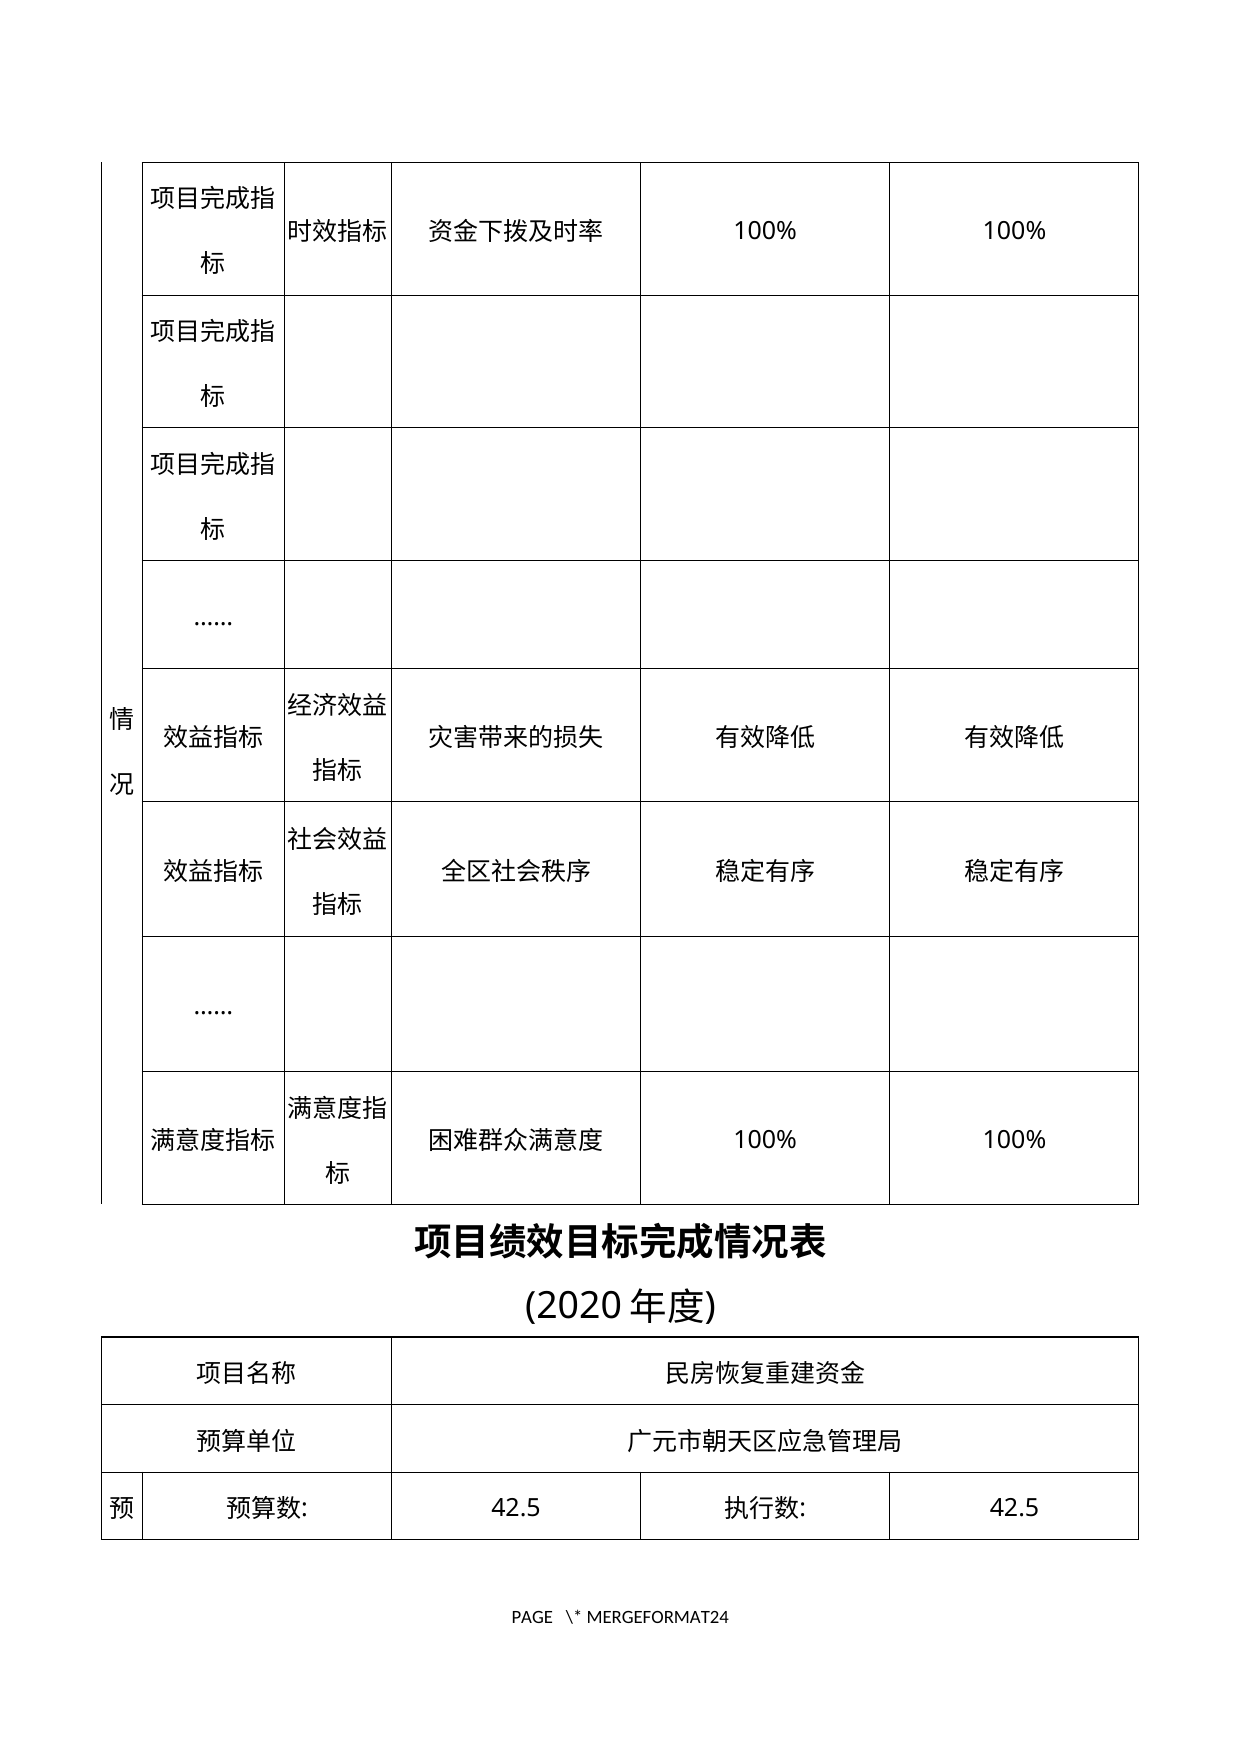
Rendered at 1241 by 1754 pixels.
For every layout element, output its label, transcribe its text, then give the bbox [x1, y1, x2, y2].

table_cell [641, 561, 889, 668]
table_cell 有效降低 [641, 669, 889, 801]
table_cell 预算执行情况(万元) [102, 1473, 142, 1539]
table_cell [285, 937, 391, 1071]
table_cell 广元市朝天区应急管理局 [392, 1405, 1138, 1472]
table_cell 稳定有序 [641, 802, 889, 936]
table_cell [641, 937, 889, 1071]
table_cell [285, 296, 391, 427]
table_cell [641, 296, 889, 427]
table_cell 民房恢复重建资金 [392, 1338, 1138, 1404]
table_cell [285, 561, 391, 668]
table_cell [641, 428, 889, 560]
table_cell [392, 428, 640, 560]
table_cell …… [143, 937, 284, 1071]
table_cell 100% [890, 1072, 1138, 1204]
table_cell 项目绩效目标完成情况表 (2020年度) [101, 1204, 1139, 1336]
table_cell 42.5 [890, 1473, 1138, 1539]
table_cell 灾害带来的损失 [392, 669, 640, 801]
table_cell [392, 561, 640, 668]
table_cell 100% [641, 1072, 889, 1204]
table_cell [890, 428, 1138, 560]
table_cell 项目名称 [102, 1338, 391, 1404]
table_cell 42.5 [392, 1473, 640, 1539]
table_cell 预算数: [143, 1473, 391, 1539]
table_cell 稳定有序 [890, 802, 1138, 936]
table_cell 100% [641, 163, 889, 294]
table_cell 执行数: [641, 1473, 889, 1539]
table_cell [890, 561, 1138, 668]
table_cell 效益指标 [143, 669, 284, 801]
table_cell 全区社会秩序 [392, 802, 640, 936]
table_cell 有效降低 [890, 669, 1138, 801]
table_cell 困难群众满意度 [392, 1072, 640, 1204]
table_cell 项目完成指标 [143, 163, 284, 294]
table_cell 满意度指标 [285, 1072, 391, 1204]
table_cell 社会效益指标 [285, 802, 391, 936]
table_cell [392, 296, 640, 427]
table_cell 项目完成指标 [143, 428, 284, 560]
table_cell 100% [890, 163, 1138, 294]
table_cell [890, 937, 1138, 1071]
table_cell [392, 937, 640, 1071]
table_cell 资金下拨及时率 [392, 163, 640, 294]
table_cell 预算单位 [102, 1405, 391, 1472]
table_cell 时效指标 [285, 163, 391, 294]
table_cell [890, 296, 1138, 427]
table_cell 项目完成指标 [143, 296, 284, 427]
table_cell 效益指标 [143, 802, 284, 936]
table_cell [285, 428, 391, 560]
table_cell 满意度指标 [143, 1072, 284, 1204]
table_cell …… [143, 561, 284, 668]
table_cell 经济效益指标 [285, 669, 391, 801]
